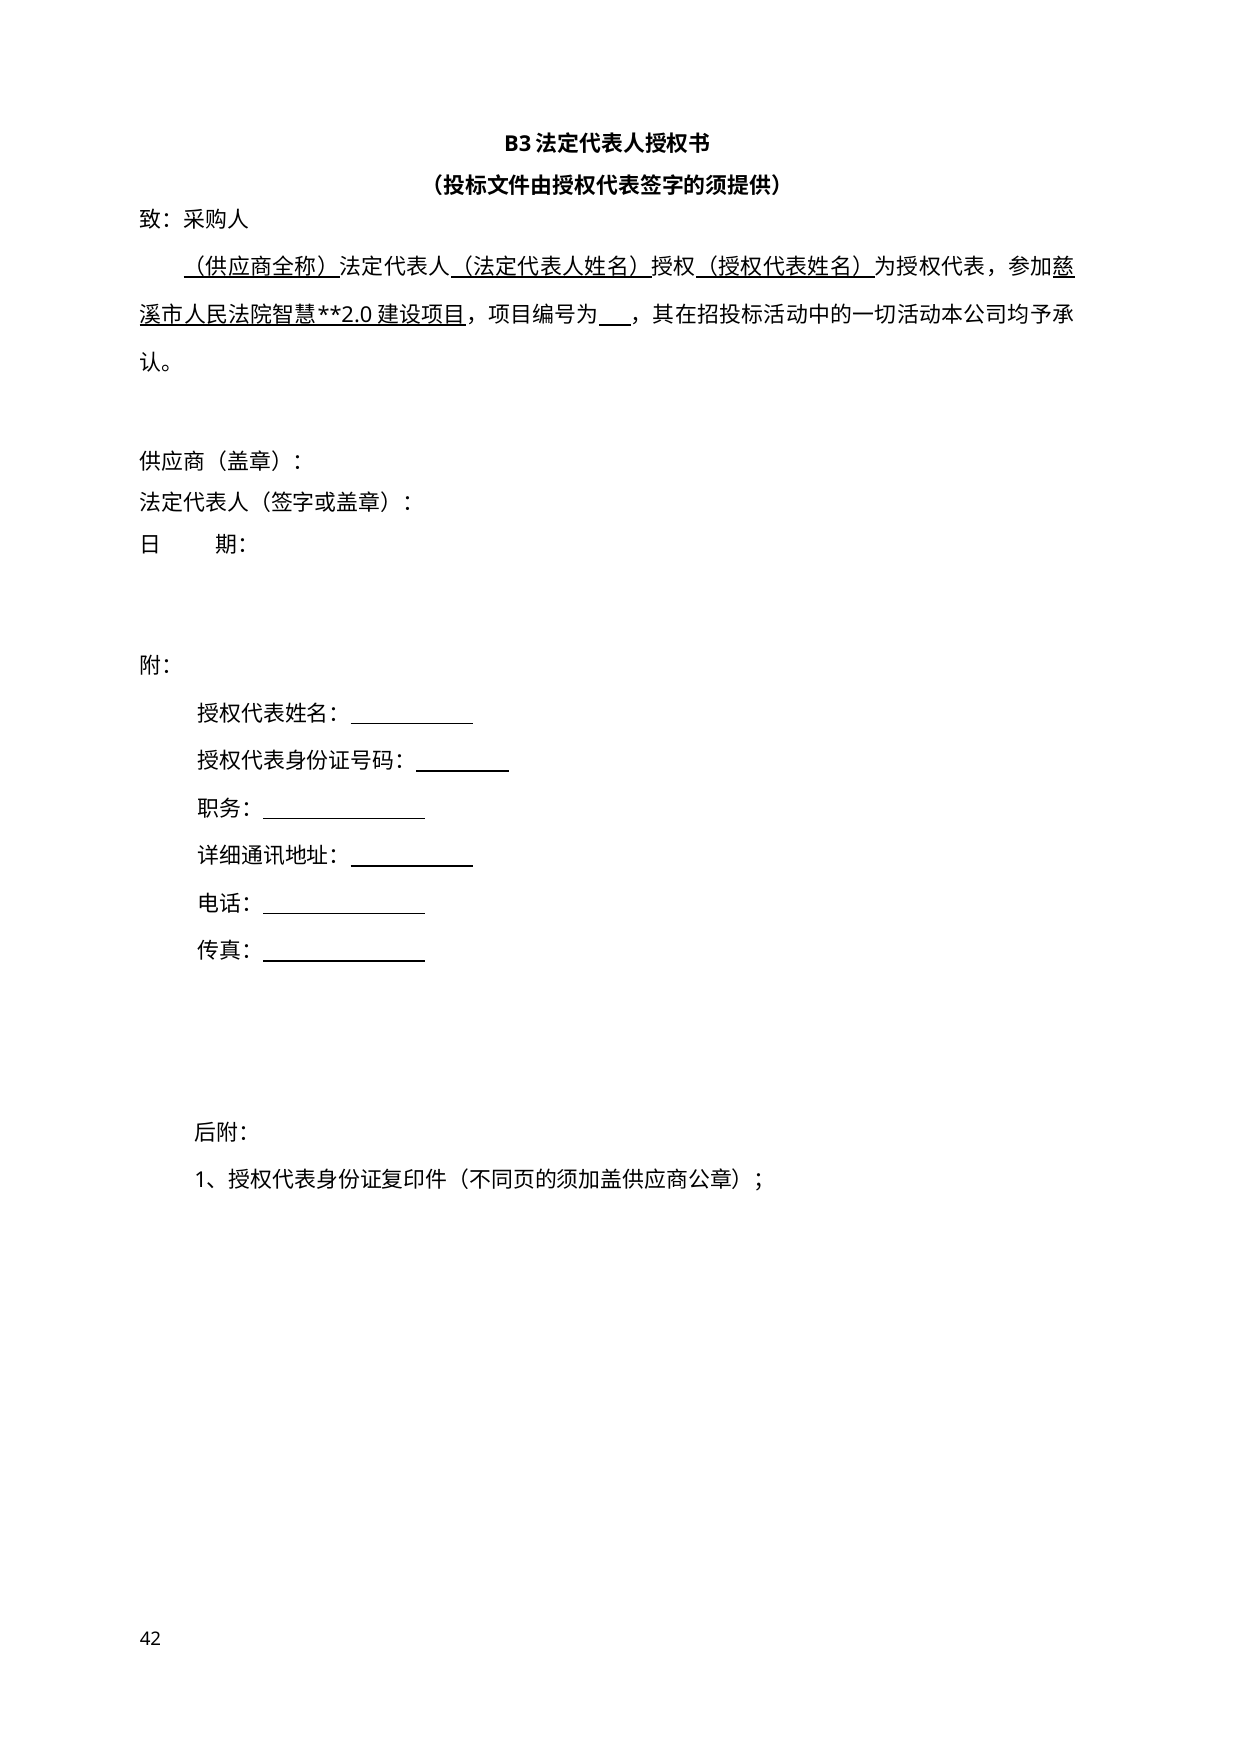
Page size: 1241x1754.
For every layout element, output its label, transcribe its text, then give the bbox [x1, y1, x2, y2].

text B3法定代表人授权书 [139, 118, 1075, 160]
text 详细通讯地址： [139, 838, 1075, 870]
text （供应商全称）法定代表人（法定代表人姓名）授权（授权代表姓名）为授权代表，参加慈溪市人民法院智慧**2.0建设项目，项目编号为 ，其在招投标活动中的一切活动本公司均予承认。 [139, 249, 1075, 376]
text 1、授权代表身份证复印件（不同页的须加盖供应商公章）； [139, 1162, 1075, 1194]
text 致：采购人 [139, 202, 1075, 233]
text （投标文件由授权代表签字的须提供） [139, 160, 1075, 202]
text 日 期： [139, 517, 1075, 559]
text 电话： [139, 886, 1075, 917]
text 供应商（盖章）： [139, 434, 1075, 475]
text 授权代表身份证号码： [139, 743, 1075, 775]
text 职务： [139, 791, 1075, 822]
text 法定代表人（签字或盖章）： [139, 475, 1075, 517]
text 后附： [139, 1114, 1075, 1146]
text 传真： [139, 933, 1075, 965]
text 附： [139, 648, 1075, 680]
text 授权代表姓名： [139, 696, 1075, 727]
